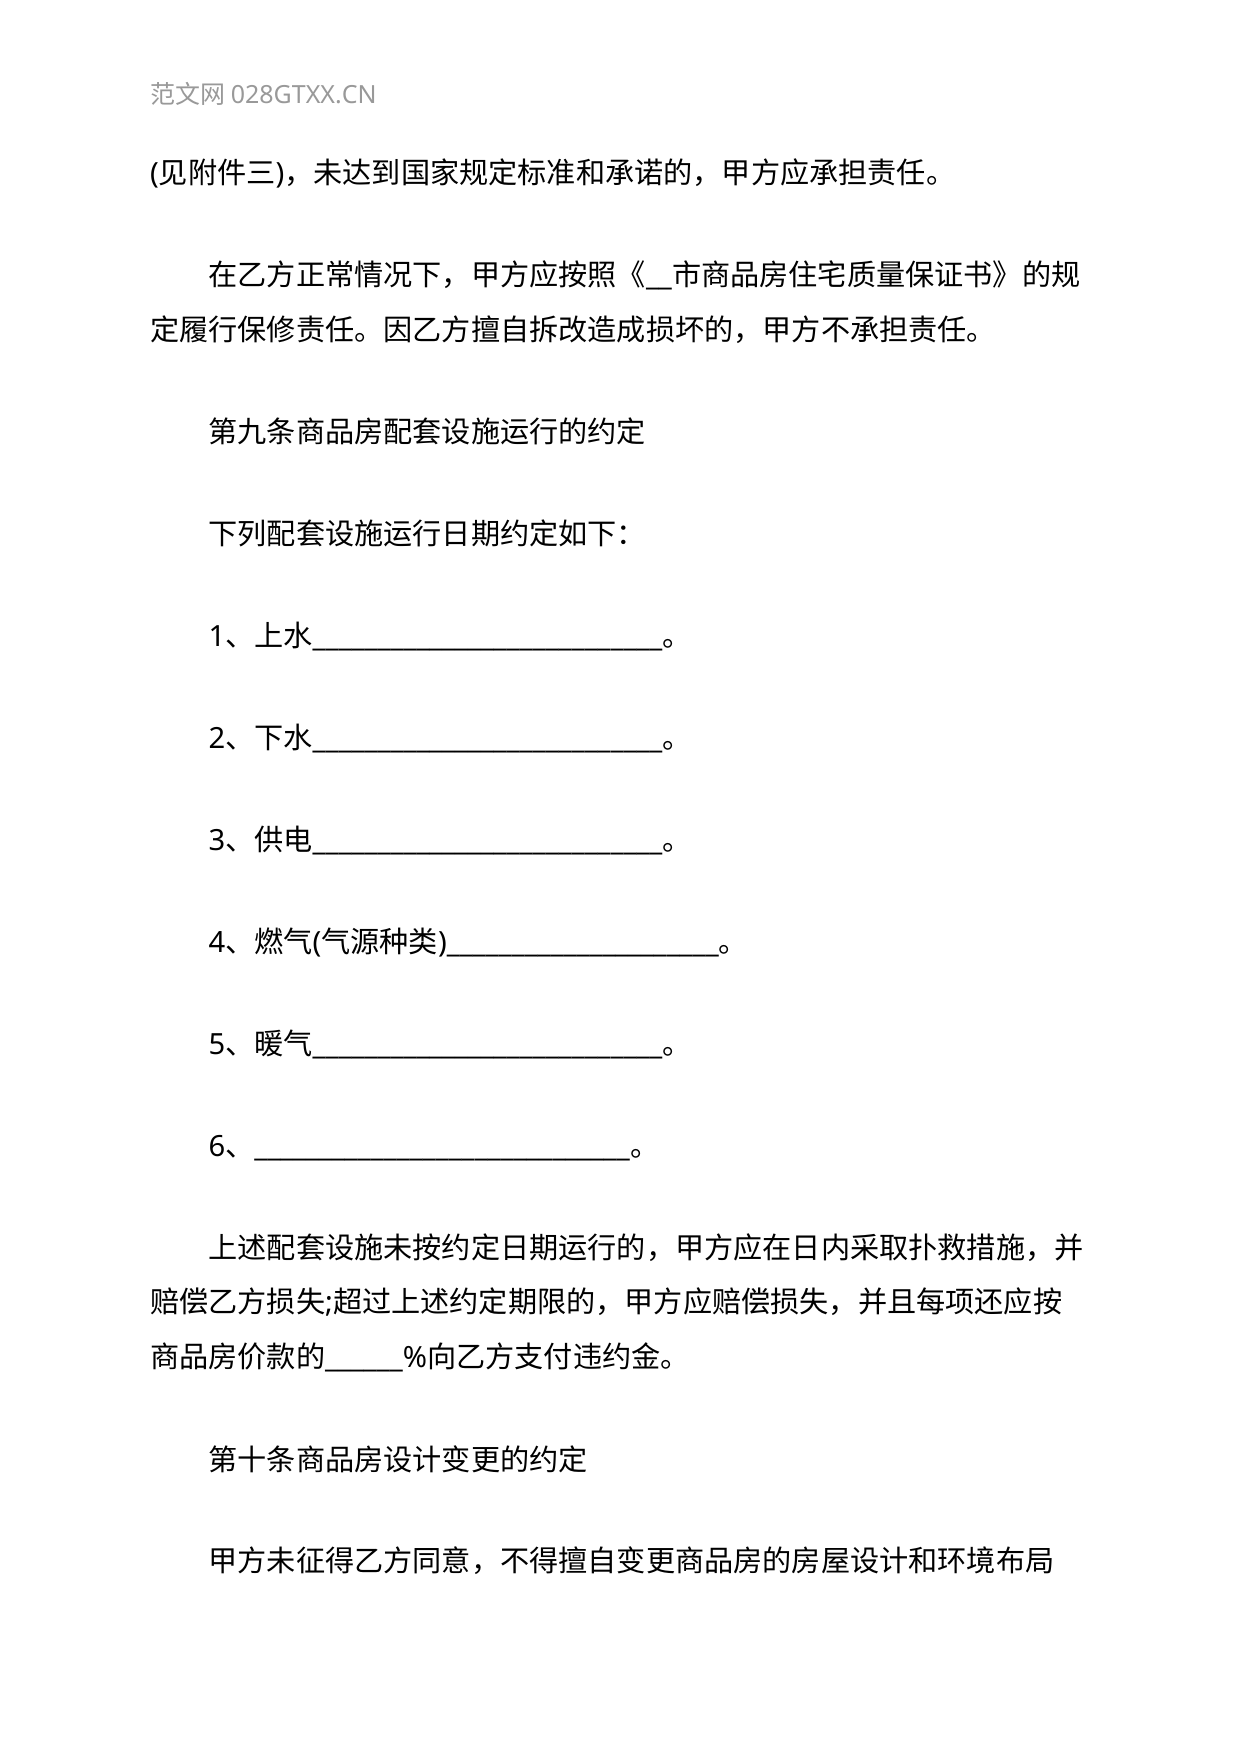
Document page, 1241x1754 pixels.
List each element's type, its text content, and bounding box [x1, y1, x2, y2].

text 6、_____________________________。 [150, 1122, 1090, 1164]
text 下列配套设施运行日期约定如下： [150, 511, 1090, 553]
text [150, 150, 1090, 192]
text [150, 1538, 1090, 1580]
text 第十条商品房设计变更的约定 [150, 1436, 1090, 1478]
text 4、燃气(气源种类)_____________________。 [150, 918, 1090, 961]
text 3、供电___________________________。 [150, 816, 1090, 859]
text 在乙方正常情况下，甲方应按照《__市商品房住宅质量保证书》的规定履行保修责任。因乙方擅自拆改造成损坏的，甲方不承担责任。 [150, 252, 1090, 349]
text 5、暖气___________________________。 [150, 1020, 1090, 1063]
text 1、上水___________________________。 [150, 612, 1090, 655]
text 第九条商品房配套设施运行的约定 [150, 409, 1090, 451]
text 2、下水___________________________。 [150, 714, 1090, 757]
text 上述配套设施未按约定日期运行的，甲方应在日内采取扑救措施，并赔偿乙方损失;超过上述约定期限的，甲方应赔偿损失，并且每项还应按商品房价款的______%向乙方支付违约金。 [150, 1224, 1090, 1376]
